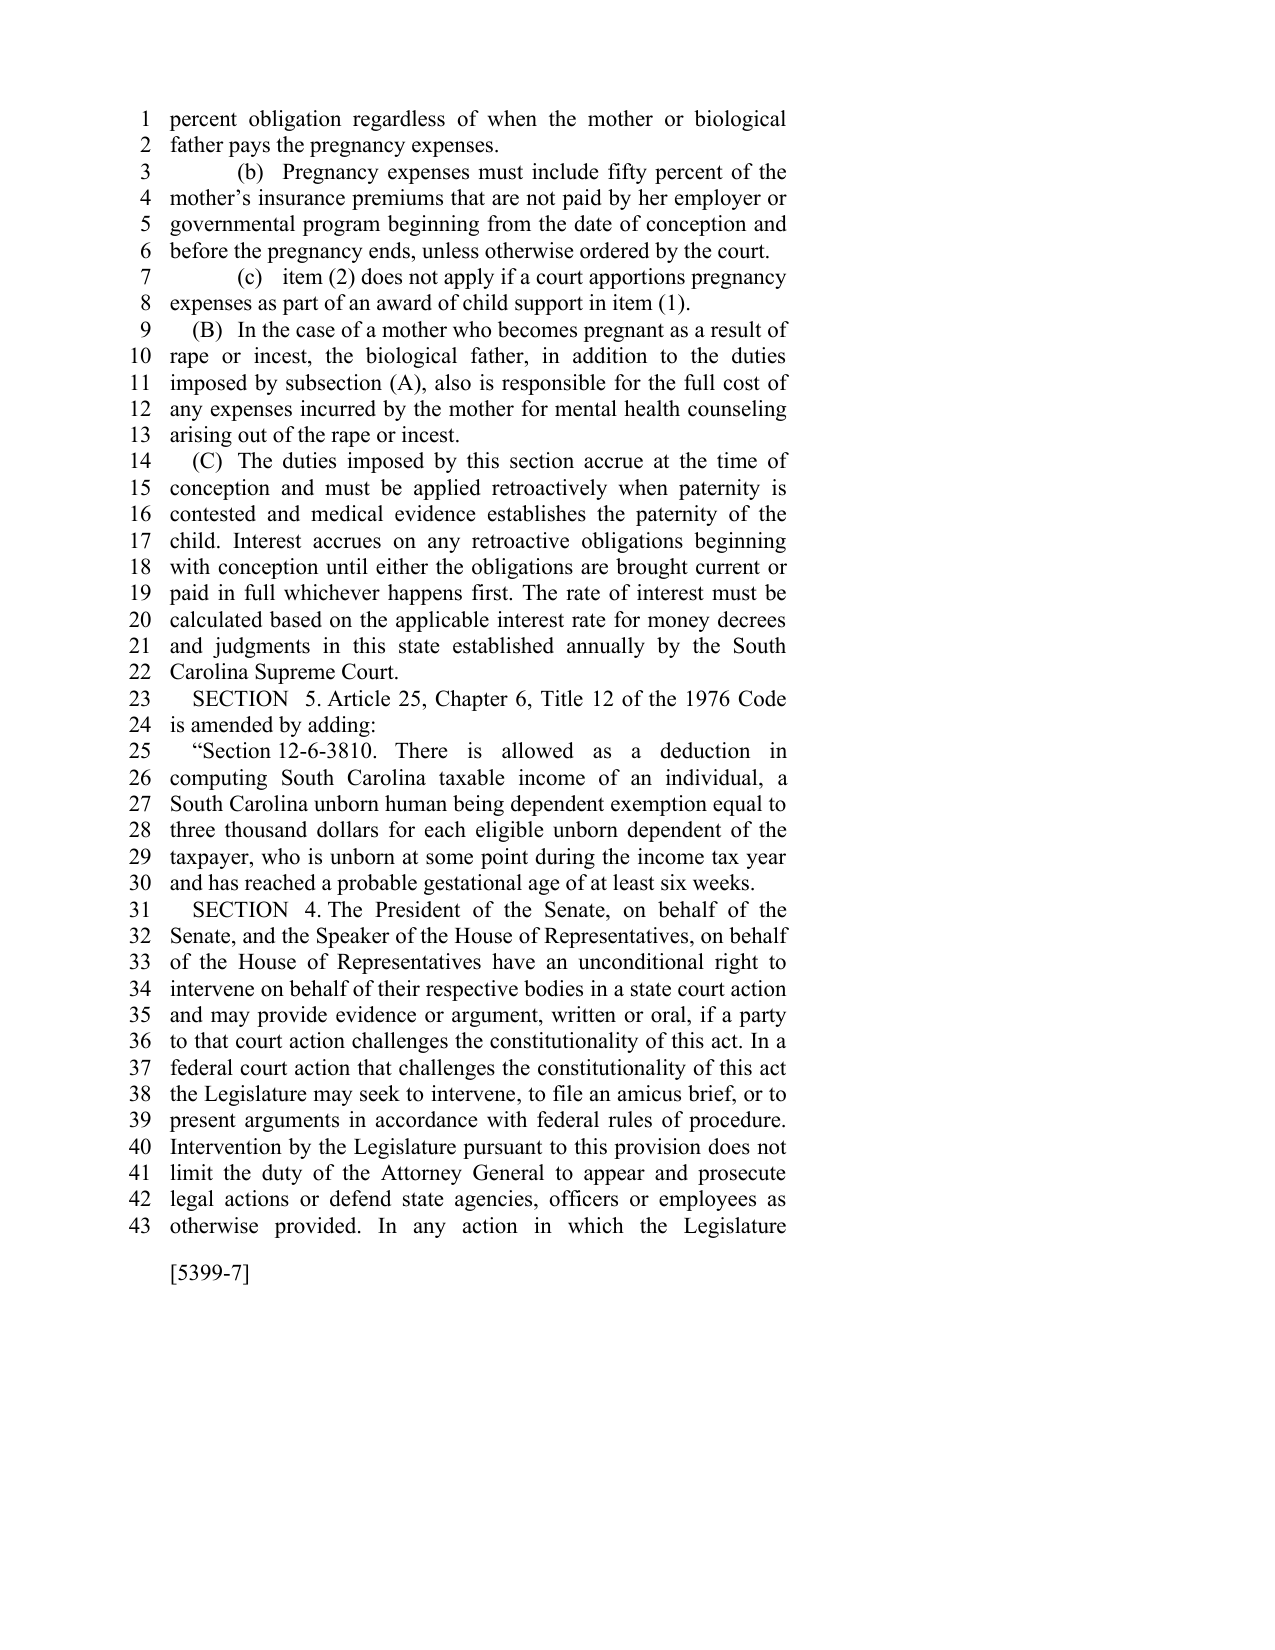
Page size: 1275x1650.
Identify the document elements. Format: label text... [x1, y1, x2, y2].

text SECTION 5. Article 25, Chapter 6, Title 12 of the 1976 Code is amended by adding: [169, 685, 787, 737]
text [169, 896, 787, 1238]
text (c) item (2) does not apply if a court apportions pregnancy expenses as part of an award of child support in item (1). [169, 263, 787, 316]
text (C) The duties imposed by this section accrue at the time of conception and must be applied retroactively when paternity is contested and medical evidence establishes the paternity of the child. Interest accrues on any retroactive obligations beginning with conception until either the obligations are brought current or paid in full whichever happens first. The rate of interest must be calculated based on the applicable interest rate for money decrees and judgments in this state established annually by the South Carolina Supreme Court. [169, 448, 787, 685]
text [169, 105, 787, 158]
text (b) Pregnancy expenses must include fifty percent of the mother’s insurance premiums that are not paid by her employer or governmental program beginning from the date of conception and before the pregnancy ends, unless otherwise ordered by the court. [169, 158, 787, 263]
text (B) In the case of a mother who becomes pregnant as a result of rape or incest, the biological father, in addition to the duties imposed by subsection (A), also is responsible for the full cost of any expenses incurred by the mother for mental health counseling arising out of the rape or incest. [169, 316, 787, 448]
text “Section 12-6-3810. There is allowed as a deduction in computing South Carolina taxable income of an individual, a South Carolina unborn human being dependent exemption equal to three thousand dollars for each eligible unborn dependent of the taxpayer, who is unborn at some point during the income tax year and has reached a probable gestational age of at least six weeks. [169, 737, 787, 896]
